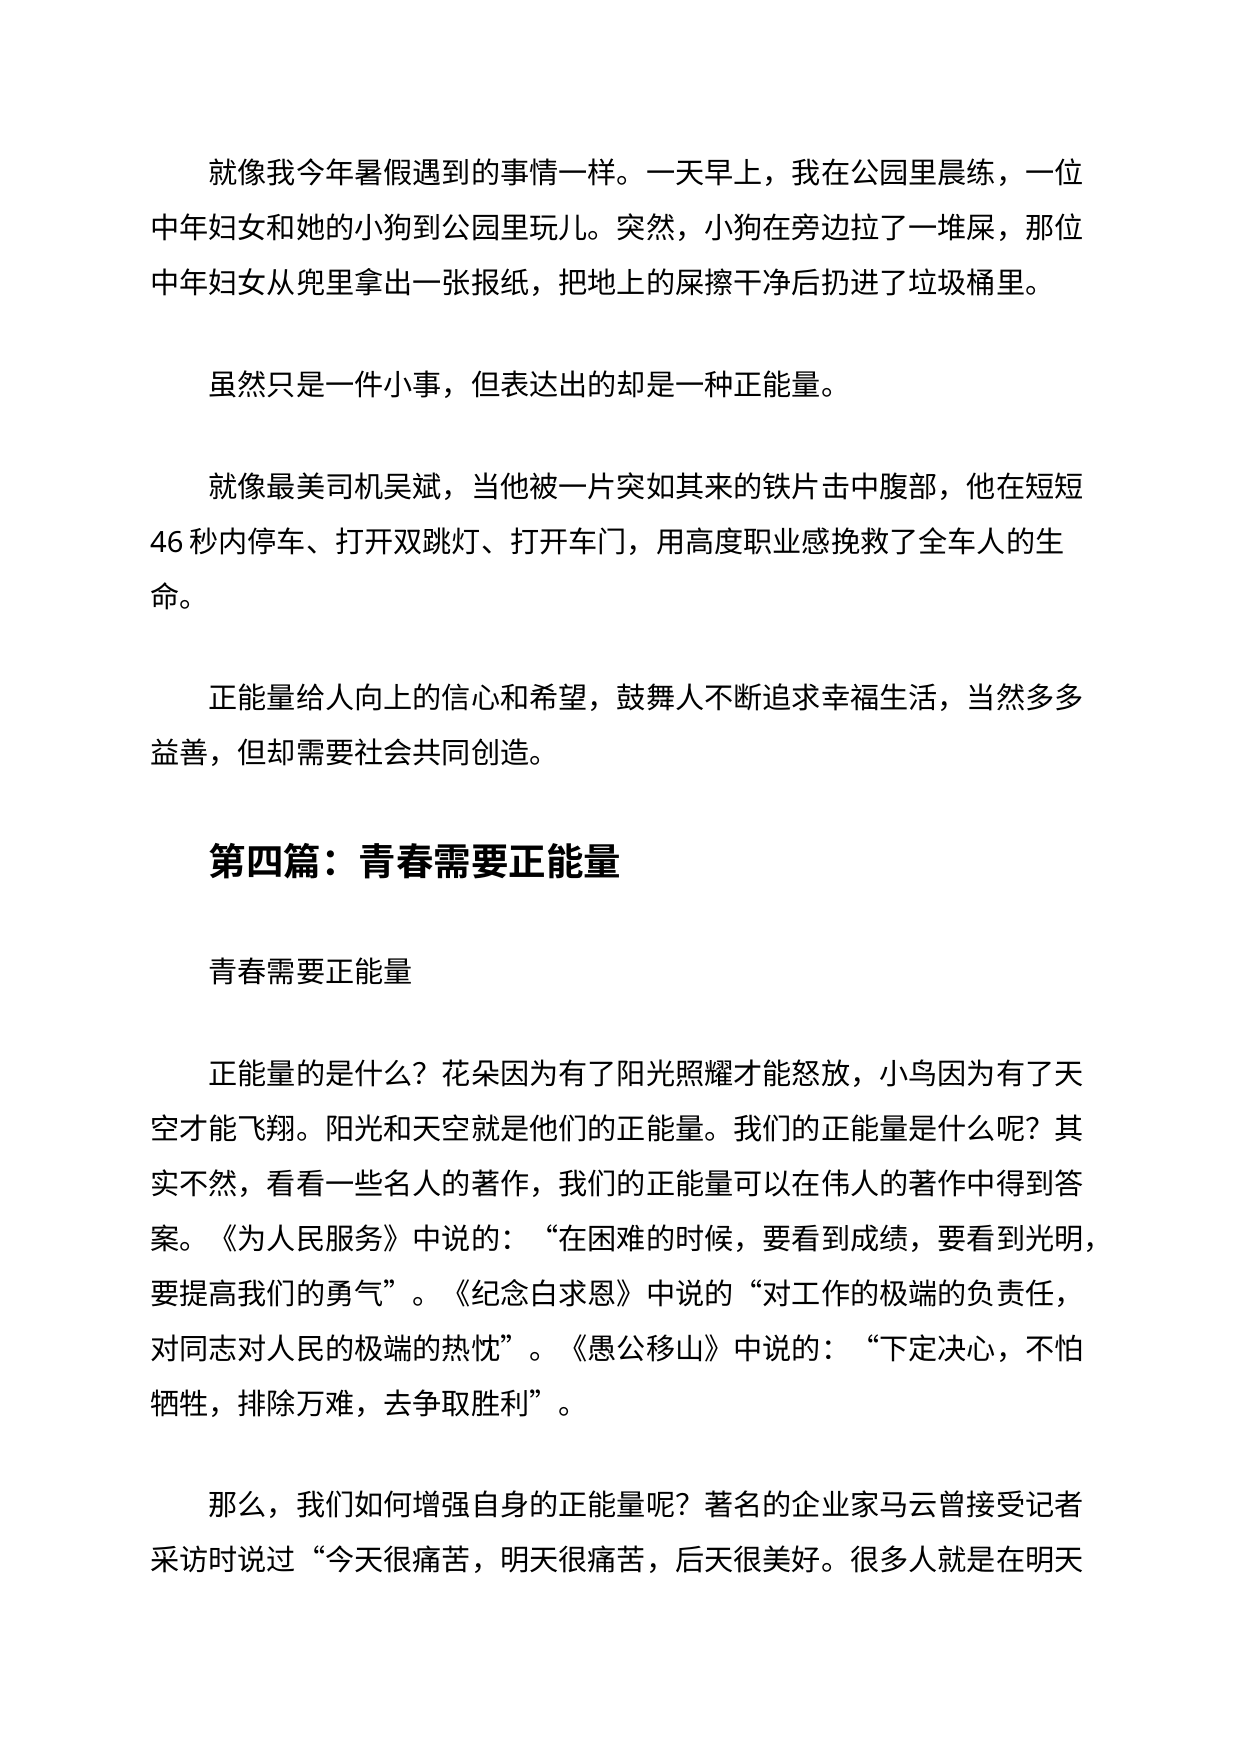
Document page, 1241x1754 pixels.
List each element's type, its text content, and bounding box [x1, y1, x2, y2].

text 第四篇：青春需要正能量 [150, 832, 1090, 886]
text 青春需要正能量 [150, 949, 1090, 991]
text 就像最美司机吴斌，当他被一片突如其来的铁片击中腹部，他在短短46秒内停车、打开双跳灯、打开车门，用高度职业感挽救了全车人的生命。 [150, 463, 1090, 616]
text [150, 1482, 1090, 1579]
text 正能量的是什么？花朵因为有了阳光照耀才能怒放，小鸟因为有了天空才能飞翔。阳光和天空就是他们的正能量。我们的正能量是什么呢？其实不然，看看一些名人的著作，我们的正能量可以在伟人的著作中得到答案。《为人民服务》中说的：“在困难的时候，要看到成绩，要看到光明，要提高我们的勇气”。《纪念白求恩》中说的“对工作的极端的负责任，对同志对人民的极端的热忱”。《愚公移山》中说的：“下定决心，不怕牺牲，排除万难，去争取胜利”。 [150, 1051, 1090, 1422]
text 正能量给人向上的信心和希望，鼓舞人不断追求幸福生活，当然多多益善，但却需要社会共同创造。 [150, 675, 1090, 772]
text 就像我今年暑假遇到的事情一样。一天早上，我在公园里晨练，一位中年妇女和她的小狗到公园里玩儿。突然，小狗在旁边拉了一堆屎，那位中年妇女从兜里拿出一张报纸，把地上的屎擦干净后扔进了垃圾桶里。 [150, 150, 1090, 302]
text 虽然只是一件小事，但表达出的却是一种正能量。 [150, 362, 1090, 404]
